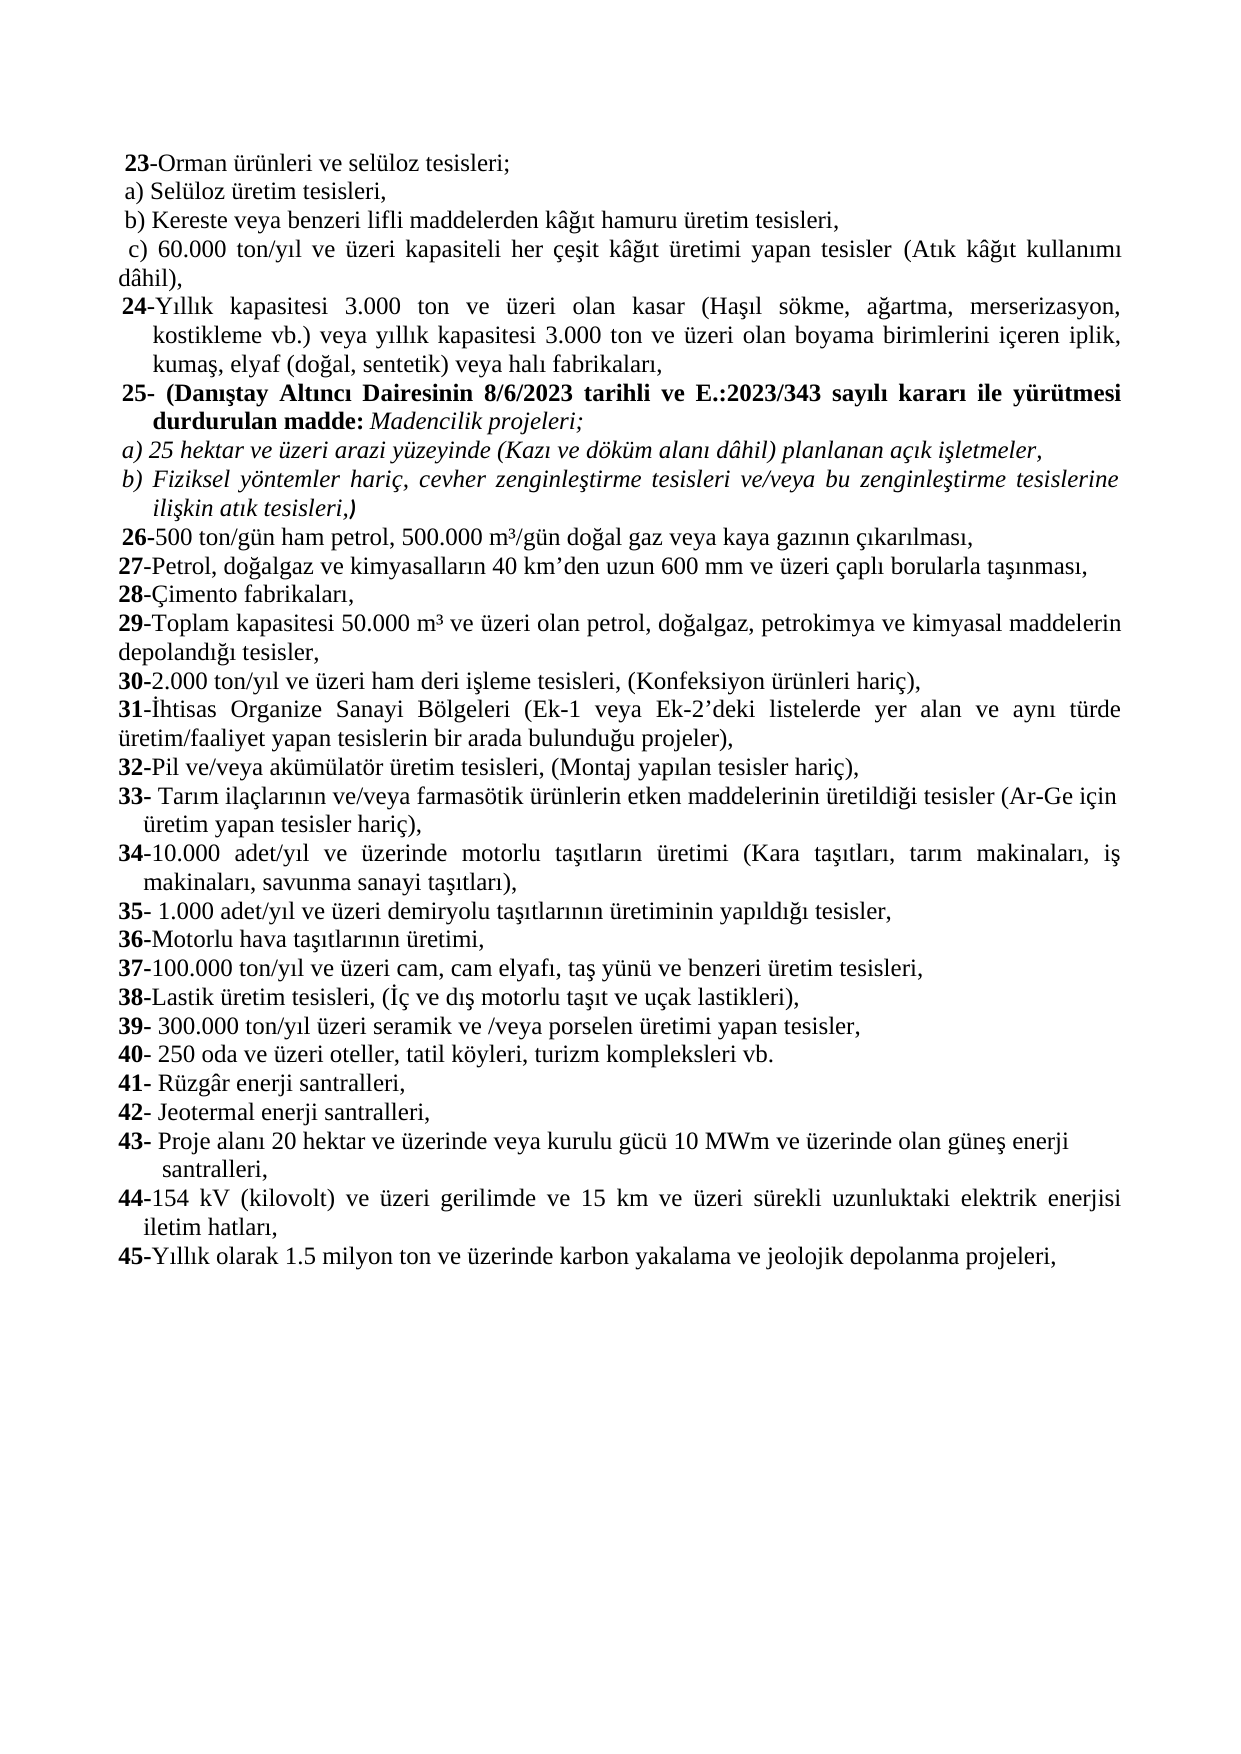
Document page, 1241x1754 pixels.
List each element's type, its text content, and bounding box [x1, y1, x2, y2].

text 25- (Danıştay Altıncı Dairesinin 8/6/2023 tarihli ve E.:2023/343 sayılı kararı ile yürütmesi durdurulan madde: Madencilik projeleri; [122, 378, 1122, 436]
text 30-2.000 ton/yıl ve üzeri ham deri işleme tesisleri, (Konfeksiyon ürünleri hariç), [118, 666, 1122, 694]
text santralleri, [118, 1154, 1122, 1183]
text üretim yapan tesisler hariç), [118, 809, 1122, 838]
text 44-154 kV (kilovolt) ve üzeri gerilimde ve 15 km ve üzeri sürekli uzunluktaki elektrik enerjisi iletim hatları, [118, 1183, 1122, 1241]
text 23-Orman ürünleri ve selüloz tesisleri; [118, 148, 1122, 176]
text 41- Rüzgâr enerji santralleri, [118, 1068, 1122, 1097]
text 42- Jeotermal enerji santralleri, [118, 1097, 1122, 1126]
text c) 60.000 ton/yıl ve üzeri kapasiteli her çeşit kâğıt üretimi yapan tesisler (Atık kâğıt kullanımı dâhil), [118, 234, 1122, 291]
text a) Selüloz üretim tesisleri, [118, 176, 1122, 205]
text 39- 300.000 ton/yıl üzeri seramik ve /veya porselen üretimi yapan tesisler, [118, 1011, 1122, 1039]
text 40- 250 oda ve üzeri oteller, tatil köyleri, turizm kompleksleri vb. [118, 1039, 1122, 1068]
text 35- 1.000 adet/yıl ve üzeri demiryolu taşıtlarının üretiminin yapıldığı tesisler, [118, 896, 1122, 924]
text 45-Yıllık olarak 1.5 milyon ton ve üzerinde karbon yakalama ve jeolojik depolanma projeleri, [118, 1241, 1122, 1269]
text 37-100.000 ton/yıl ve üzeri cam, cam elyafı, taş yünü ve benzeri üretim tesisleri, [118, 953, 1122, 982]
text 28-Çimento fabrikaları, [118, 579, 1122, 608]
text 33- Tarım ilaçlarının ve/veya farmasötik ürünlerin etken maddelerinin üretildiği tesisler (Ar-Ge için [118, 781, 1122, 809]
text b) Fiziksel yöntemler hariç, cevher zenginleştirme tesisleri ve/veya bu zenginleştirme tesislerine ilişkin atık tesisleri,) [122, 464, 1122, 522]
text 24-Yıllık kapasitesi 3.000 ton ve üzeri olan kasar (Haşıl sökme, ağartma, merserizasyon, kostikleme vb.) veya yıllık kapasitesi 3.000 ton ve üzeri olan boyama birimlerini içeren iplik, kumaş, elyaf (doğal, sentetik) veya halı fabrikaları, [122, 291, 1122, 378]
text 38-Lastik üretim tesisleri, (İç ve dış motorlu taşıt ve uçak lastikleri), [118, 982, 1122, 1011]
text b) Kereste veya benzeri lifli maddelerden kâğıt hamuru üretim tesisleri, [118, 205, 1122, 234]
text 43- Proje alanı 20 hektar ve üzerinde veya kurulu gücü 10 MWm ve üzerinde olan güneş enerji [118, 1126, 1122, 1154]
text 34-10.000 adet/yıl ve üzerinde motorlu taşıtların üretimi (Kara taşıtları, tarım makinaları, iş makinaları, savunma sanayi taşıtları), [118, 838, 1122, 896]
text 31-İhtisas Organize Sanayi Bölgeleri (Ek-1 veya Ek-2’deki listelerde yer alan ve aynı türde üretim/faaliyet yapan tesislerin bir arada bulunduğu projeler), [118, 694, 1122, 752]
text 32-Pil ve/veya akümülatör üretim tesisleri, (Montaj yapılan tesisler hariç), [118, 752, 1122, 781]
text 27-Petrol, doğalgaz ve kimyasalların 40 km’den uzun 600 mm ve üzeri çaplı borularla taşınması, [118, 551, 1122, 579]
text 36-Motorlu hava taşıtlarının üretimi, [118, 924, 1122, 953]
text 26-500 ton/gün ham petrol, 500.000 m³/gün doğal gaz veya kaya gazının çıkarılması, [122, 522, 1122, 551]
text a) 25 hektar ve üzeri arazi yüzeyinde (Kazı ve döküm alanı dâhil) planlanan açık işletmeler, [122, 436, 1122, 464]
text 29-Toplam kapasitesi 50.000 m³ ve üzeri olan petrol, doğalgaz, petrokimya ve kimyasal maddelerin depolandığı tesisler, [118, 608, 1122, 666]
